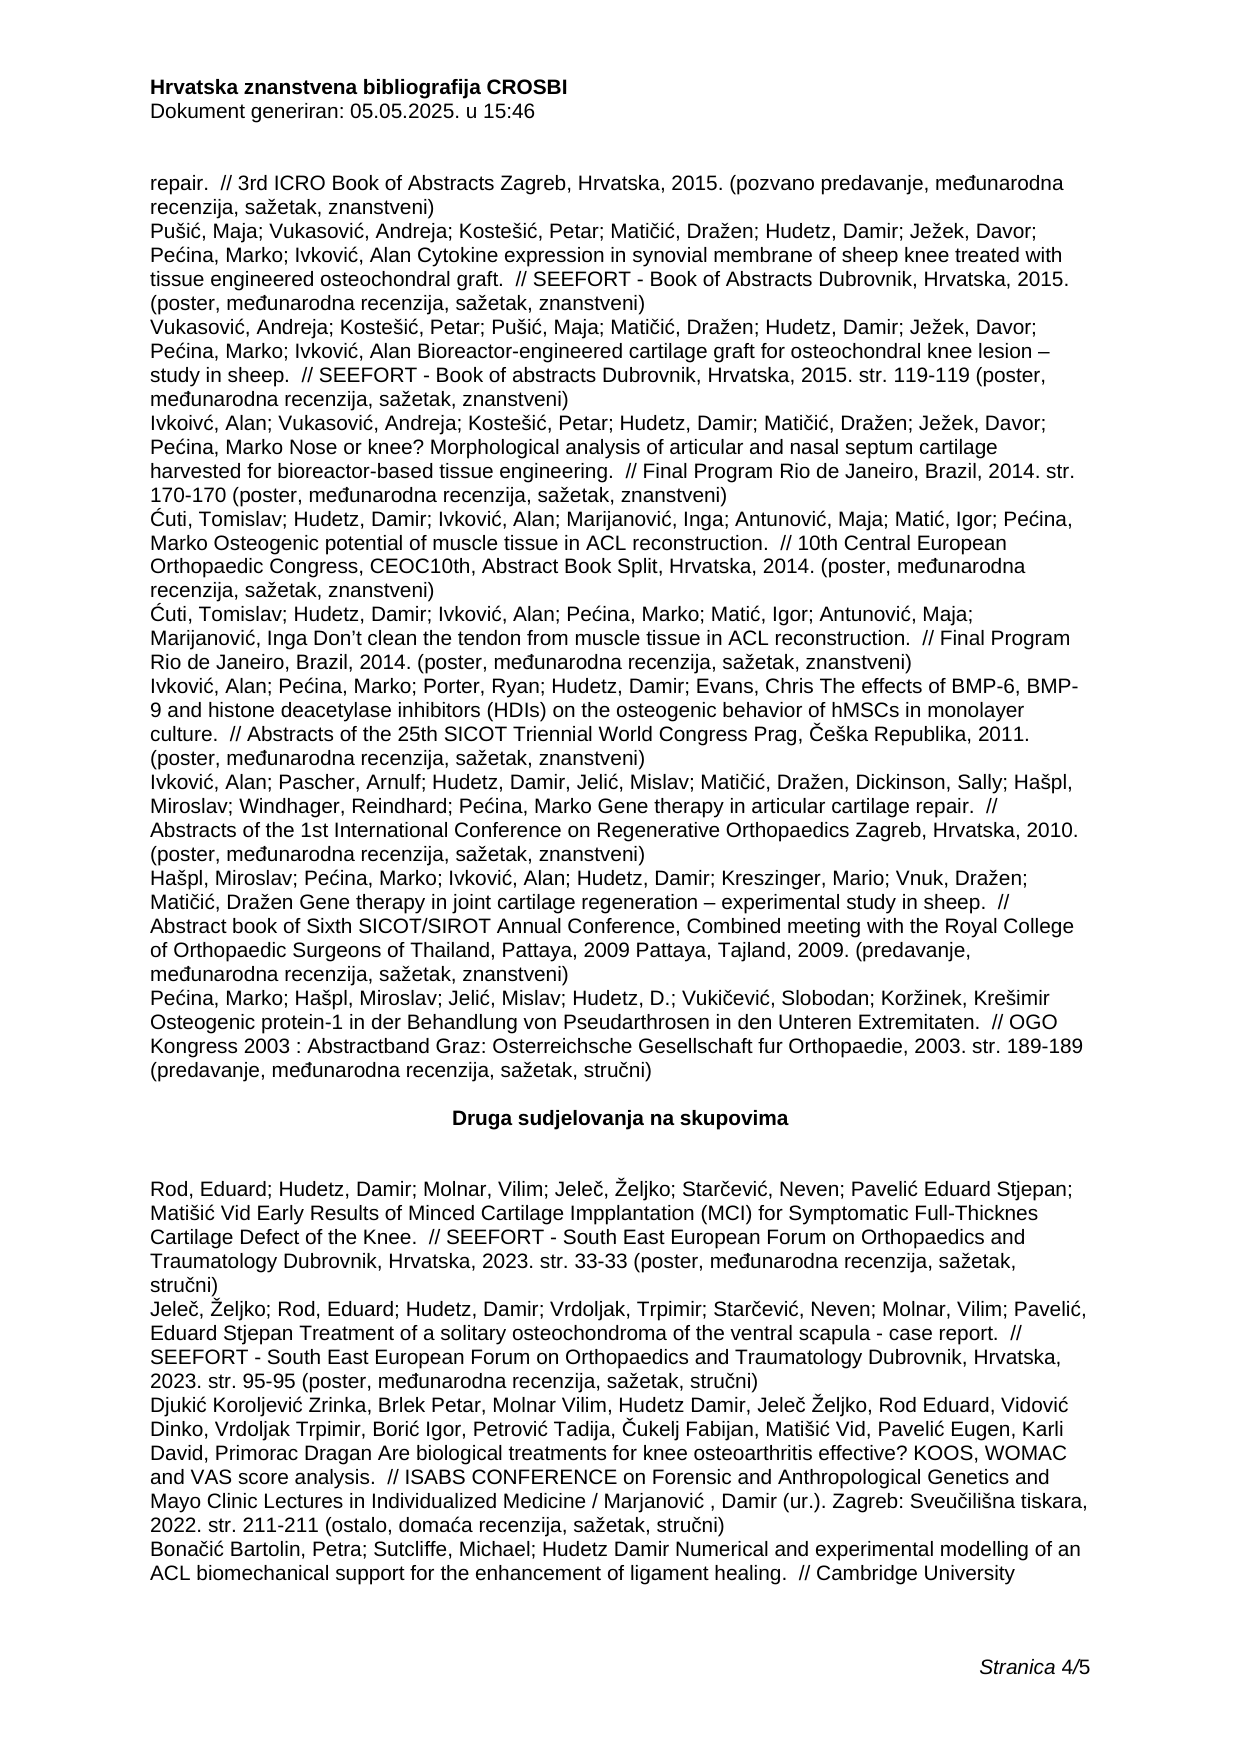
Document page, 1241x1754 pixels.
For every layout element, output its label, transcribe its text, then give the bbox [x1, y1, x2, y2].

text Ćuti, Tomislav; Hudetz, Damir; Ivković, Alan; Pećina, Marko; Matić, Igor; Antunović, Maja; Marijanović, Inga [150, 602, 1090, 674]
text Djukić Koroljević Zrinka, Brlek Petar, Molnar Vilim, Hudetz Damir, Jeleč Željko, Rod Eduard, Vidović Dinko, Vrdoljak Trpimir, Borić Igor, Petrović Tadija, Čukelj Fabijan, Matišić Vid, Pavelić Eugen, Karli David, Primorac Dragan [150, 1393, 1090, 1537]
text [150, 1537, 1090, 1584]
text Ivković, Alan; Pećina, Marko; Porter, Ryan; Hudetz, Damir; Evans, Chris [150, 674, 1090, 770]
text Hašpl, Miroslav; Pećina, Marko; Ivković, Alan; Hudetz, Damir; Kreszinger, Mario; Vnuk, Dražen; Matičić, Dražen [150, 866, 1090, 986]
text Pušić, Maja; Vukasović, Andreja; Kostešić, Petar; Matičić, Dražen; Hudetz, Damir; Ježek, Davor; Pećina, Marko; Ivković, Alan [150, 219, 1090, 315]
text Pećina, Marko; Hašpl, Miroslav; Jelić, Mislav; Hudetz, D.; Vukičević, Slobodan; Koržinek, Krešimir [150, 986, 1090, 1081]
text Ivković, Alan; Pascher, Arnulf; Hudetz, Damir, Jelić, Mislav; Matičić, Dražen, Dickinson, Sally; Hašpl, Miroslav; Windhager, Reindhard; Pećina, Marko [150, 770, 1090, 866]
text Jeleč, Željko; Rod, Eduard; Hudetz, Damir; Vrdoljak, Trpimir; Starčević, Neven; Molnar, Vilim; Pavelić, Eduard Stjepan [150, 1297, 1090, 1393]
text Ivkoivć, Alan; Vukasović, Andreja; Kostešić, Petar; Hudetz, Damir; Matičić, Dražen; Ježek, Davor; Pećina, Marko [150, 411, 1090, 506]
text Vukasović, Andreja; Kostešić, Petar; Pušić, Maja; Matičić, Dražen; Hudetz, Damir; Ježek, Davor; Pećina, Marko; Ivković, Alan [150, 315, 1090, 411]
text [150, 171, 1090, 219]
subtitle Druga sudjelovanja na skupovima [150, 1105, 1090, 1129]
text Ćuti, Tomislav; Hudetz, Damir; Ivković, Alan; Marijanović, Inga; Antunović, Maja; Matić, Igor; Pećina, Marko [150, 506, 1090, 602]
text Rod, Eduard; Hudetz, Damir; Molnar, Vilim; Jeleč, Željko; Starčević, Neven; Pavelić Eduard Stjepan; Matišić Vid [150, 1177, 1090, 1297]
